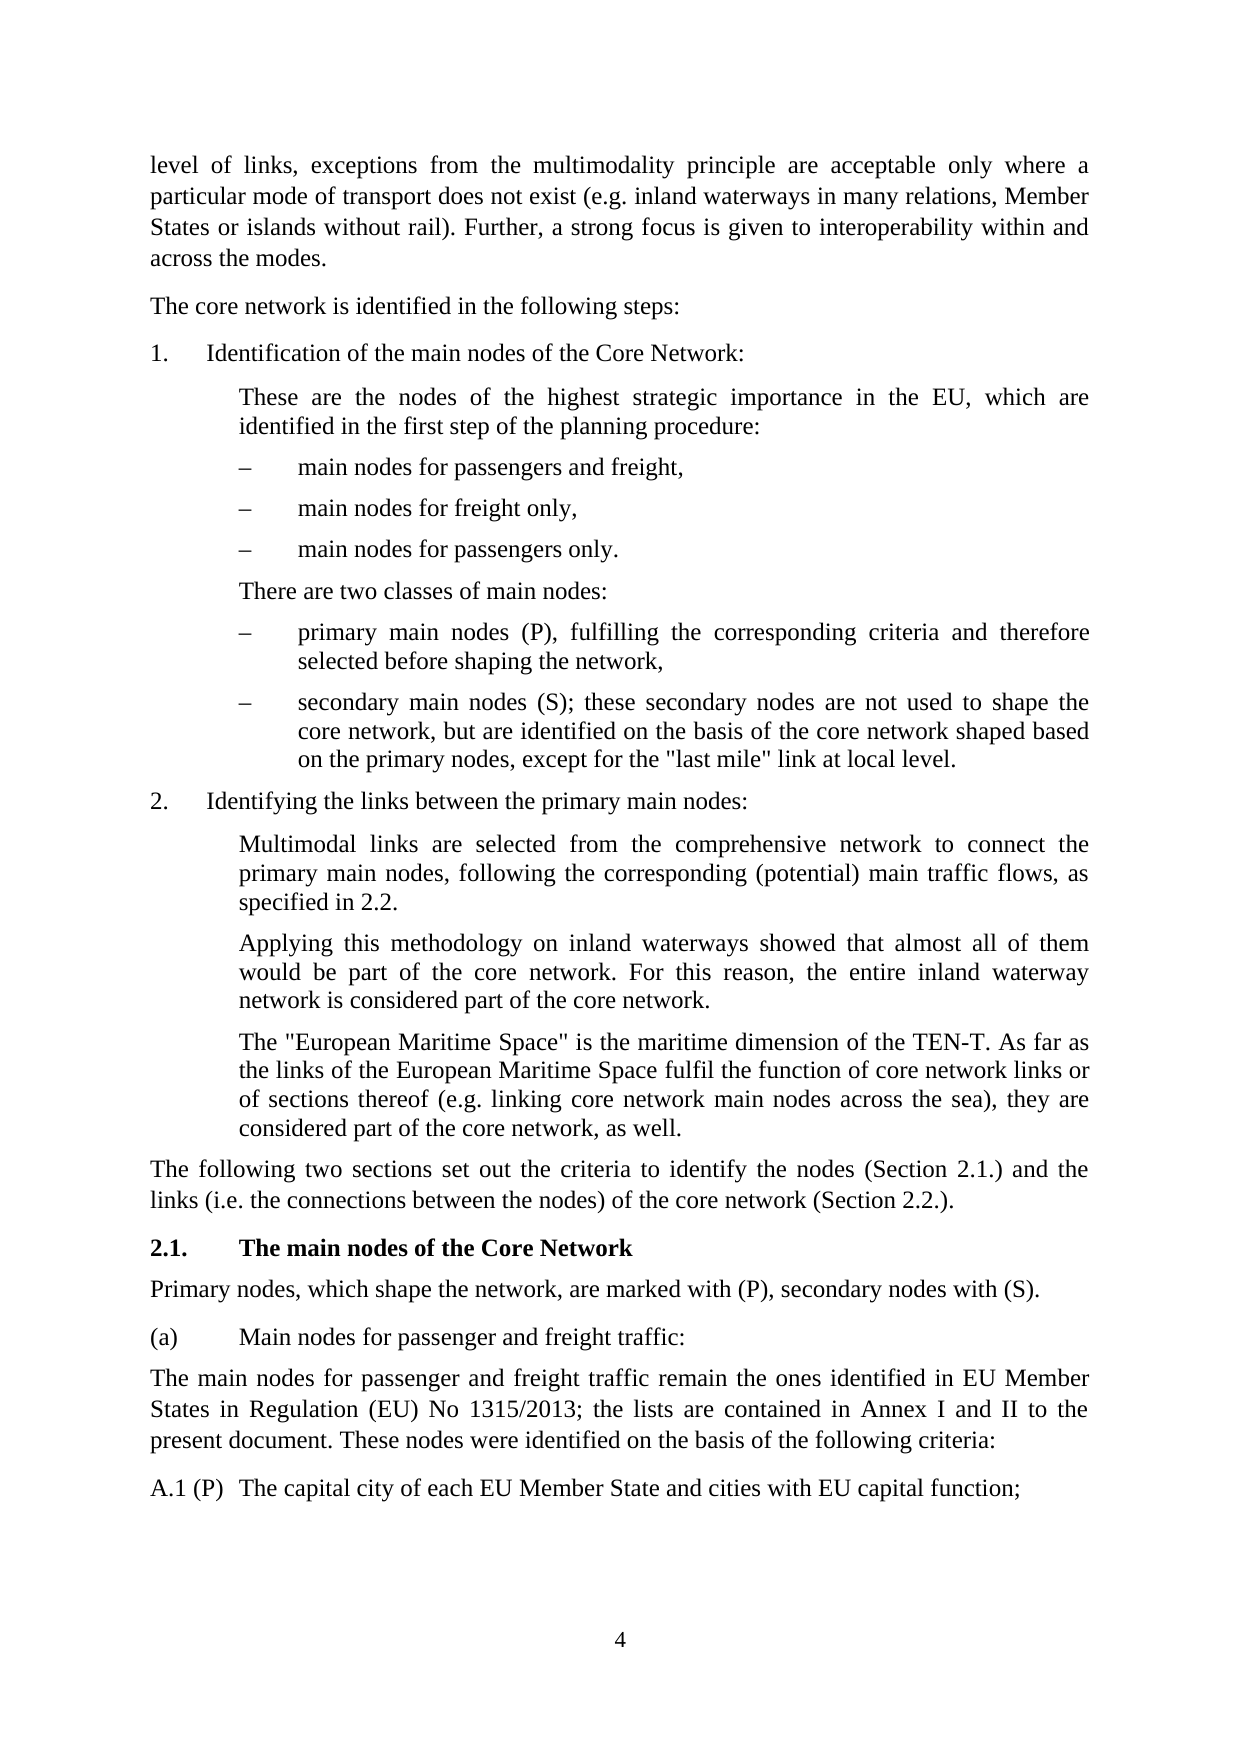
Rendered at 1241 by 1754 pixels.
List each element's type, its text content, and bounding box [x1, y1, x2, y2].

text These are the nodes of the highest strategic importance in the EU, which are identified in the first step of the planning procedure: [150, 382, 1090, 439]
text Multimodal links are selected from the comprehensive network to connect the primary main nodes, following the corresponding (potential) main traffic flows, as specified in 2.2. [150, 829, 1090, 916]
subtitle 2.1. The main nodes of the Core Network [150, 1233, 1090, 1262]
text The main nodes for passenger and freight traffic remain the ones identified in EU Member States in Regulation (EU) No 1315/2013; the lists are contained in Annex I and II to the present document. These nodes were identified on the basis of the following criteria: [150, 1363, 1090, 1454]
text 2. Identifying the links between the primary main nodes: [150, 786, 1090, 814]
text Primary nodes, which shape the network, are marked with (P), secondary nodes with (S). [150, 1274, 1090, 1303]
text The "European Maritime Space" is the maritime dimension of the TEN-T. As far as the links of the European Maritime Space fulfil the function of core network links or of sections thereof (e.g. linking core network main nodes across the sea), they are considered part of the core network, as well. [150, 1027, 1090, 1142]
text Applying this methodology on inland waterways showed that almost all of them would be part of the core network. For this reason, the entire inland waterway network is considered part of the core network. [150, 928, 1090, 1014]
text A.1 (P) The capital city of each EU Member State and cities with EU capital function; [150, 1473, 1090, 1502]
text The core network is identified in the following steps: [150, 291, 1090, 319]
text The following two sections set out the criteria to identify the nodes (Section 2.1.) and the links (i.e. the connections between the nodes) of the core network (Section 2.2.). [150, 1154, 1090, 1214]
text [150, 150, 1090, 272]
list primary main nodes (P), fulfilling the corresponding criteria and therefore selected before shaping the network, [238, 617, 1090, 674]
list main nodes for passengers only. [238, 534, 1090, 563]
text 1. Identification of the main nodes of the Core Network: [150, 338, 1090, 367]
text (a) Main nodes for passenger and freight traffic: [150, 1322, 1090, 1351]
text There are two classes of main nodes: [150, 576, 1090, 604]
list main nodes for freight only, [238, 493, 1090, 522]
text main nodes for passengers and freight, [238, 452, 1090, 481]
list secondary main nodes (S); these secondary nodes are not used to shape the core network, but are identified on the basis of the core network shaped based on the primary nodes, except for the "last mile" link at local level. [238, 687, 1090, 773]
